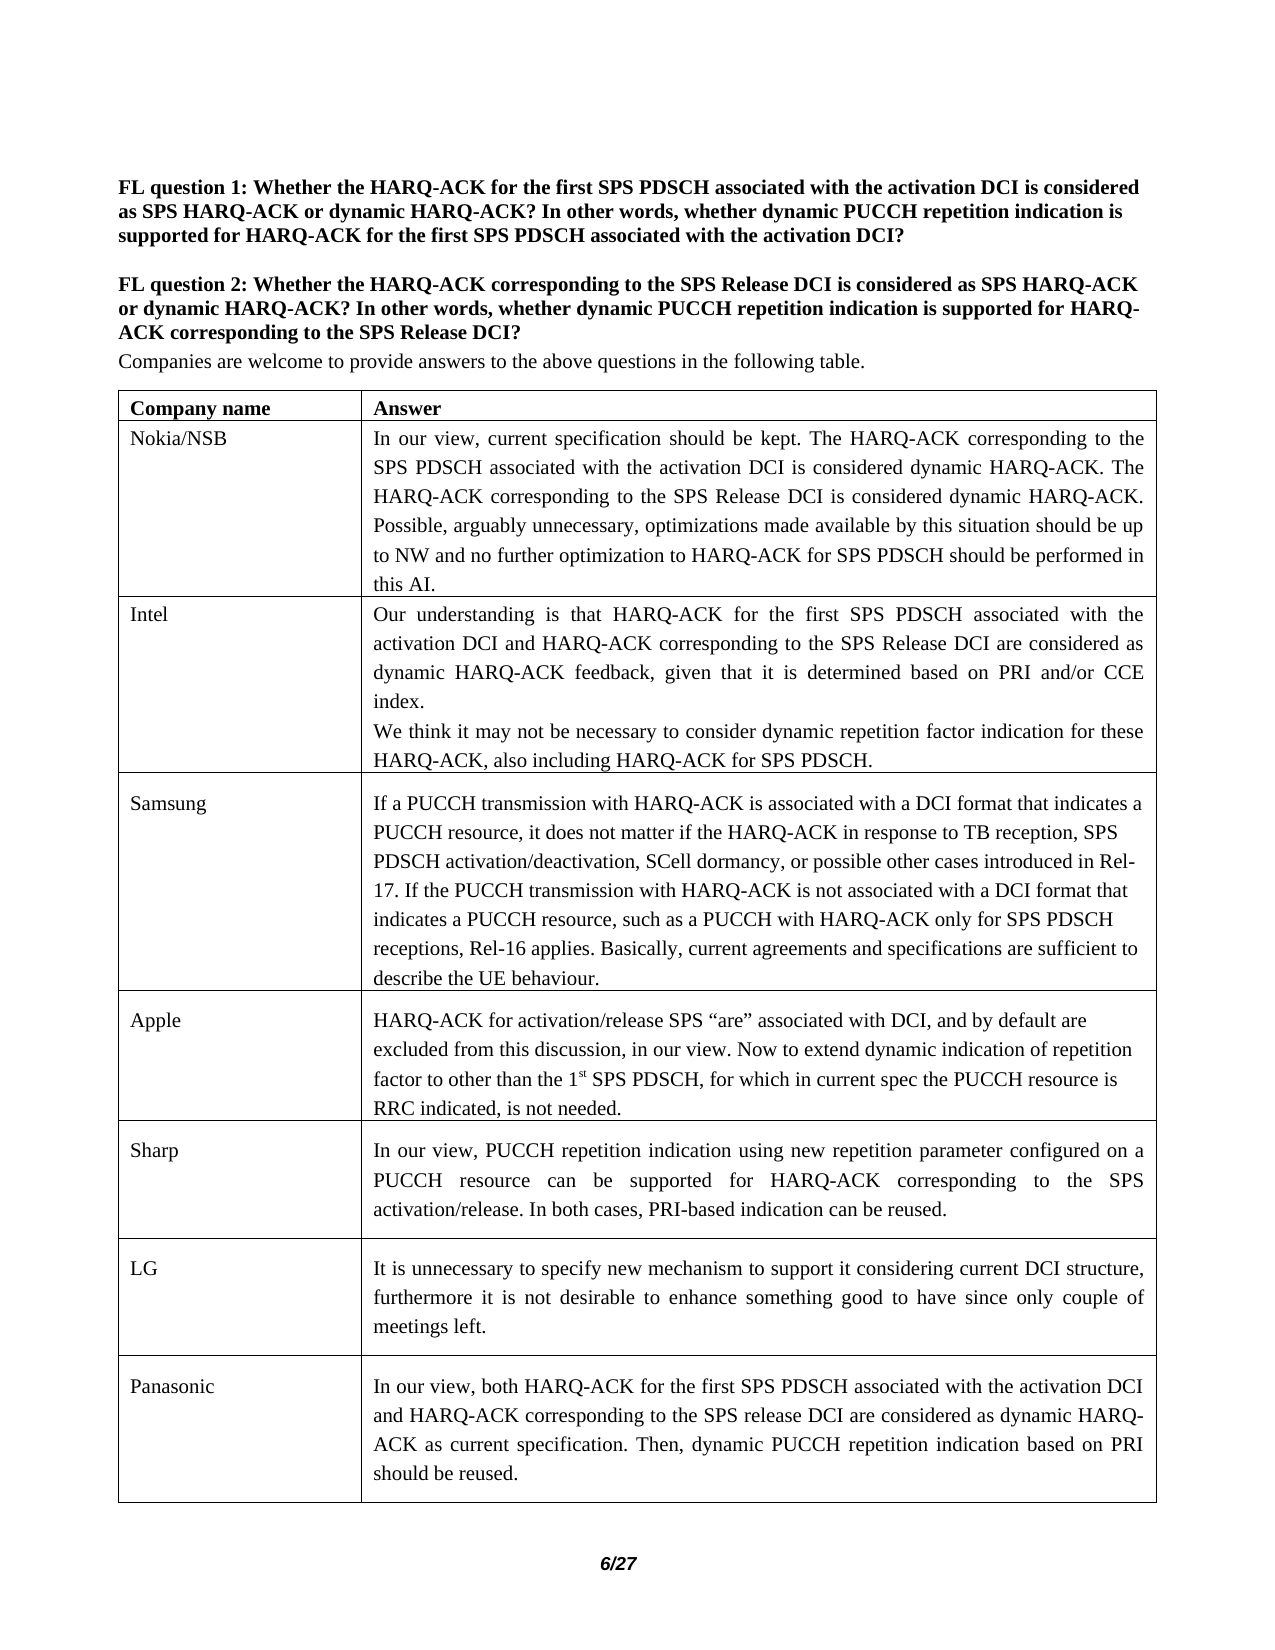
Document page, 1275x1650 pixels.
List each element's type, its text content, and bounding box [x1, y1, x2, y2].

table_cell Intel [119, 597, 361, 772]
table_cell In our view, both HARQ-ACK for the first SPS PDSCH associated with the activation DCI and HARQ-ACK corresponding to the SPS release DCI are considered as dynamic HARQ-ACK as current specification. Then, dynamic PUCCH repetition indication based on PRI should be reused. [362, 1356, 1156, 1502]
table_cell If a PUCCH transmission with HARQ-ACK is associated with a DCI format that indicates a PUCCH resource, it does not matter if the HARQ-ACK in response to TB reception, SPS PDSCH activation/deactivation, SCell dormancy, or possible other cases introduced in Rel-17. If the PUCCH transmission with HARQ-ACK is not associated with a DCI format that indicates a PUCCH resource, such as a PUCCH with HARQ-ACK only for SPS PDSCH receptions, Rel-16 applies. Basically, current agreements and specifications are sufficient to describe the UE behaviour. [362, 773, 1156, 989]
table_cell In our view, current specification should be kept. The HARQ-ACK corresponding to the SPS PDSCH associated with the activation DCI is considered dynamic HARQ-ACK. The HARQ-ACK corresponding to the SPS Release DCI is considered dynamic HARQ-ACK. Possible, arguably unnecessary, optimizations made available by this situation should be up to NW and no further optimization to HARQ-ACK for SPS PDSCH should be performed in this AI. [362, 421, 1156, 596]
table_cell Apple [119, 991, 361, 1120]
table_cell Sharp [119, 1121, 361, 1237]
table_cell Nokia/NSB [119, 421, 361, 596]
table_cell In our view, PUCCH repetition indication using new repetition parameter configured on a PUCCH resource can be supported for HARQ-ACK corresponding to the SPS activation/release. In both cases, PRI-based indication can be reused. [362, 1121, 1156, 1237]
table_cell HARQ-ACK for activation/release SPS “are” associated with DCI, and by default are excluded from this discussion, in our view. Now to extend dynamic indication of repetition factor to other than the 1st SPS PDSCH, for which in current spec the PUCCH resource is RRC indicated, is not needed. [362, 991, 1156, 1120]
table_header Answer [362, 391, 1156, 420]
text FL question 1: Whether the HARQ-ACK for the first SPS PDSCH associated with the activation DCI is considered as SPS HARQ-ACK or dynamic HARQ-ACK? In other words, whether dynamic PUCCH repetition indication is supported for HARQ-ACK for the first SPS PDSCH associated with the activation DCI? [118, 175, 1157, 247]
text Companies are welcome to provide answers to the above questions in the following table. [118, 344, 1157, 373]
text FL question 2: Whether the HARQ-ACK corresponding to the SPS Release DCI is considered as SPS HARQ-ACK or dynamic HARQ-ACK? In other words, whether dynamic PUCCH repetition indication is supported for HARQ-ACK corresponding to the SPS Release DCI? [118, 272, 1157, 344]
table_cell Panasonic [119, 1356, 361, 1502]
table_cell Our understanding is that HARQ-ACK for the first SPS PDSCH associated with the activation DCI and HARQ-ACK corresponding to the SPS Release DCI are considered as dynamic HARQ-ACK feedback, given that it is determined based on PRI and/or CCE index. We think it may not be necessary to consider dynamic repetition factor indication for these HARQ-ACK, also including HARQ-ACK for SPS PDSCH. [362, 597, 1156, 772]
table_cell It is unnecessary to specify new mechanism to support it considering current DCI structure, furthermore it is not desirable to enhance something good to have since only couple of meetings left. [362, 1239, 1156, 1355]
table_cell Samsung [119, 773, 361, 989]
table_header Company name [119, 391, 361, 420]
table_cell LG [119, 1239, 361, 1355]
